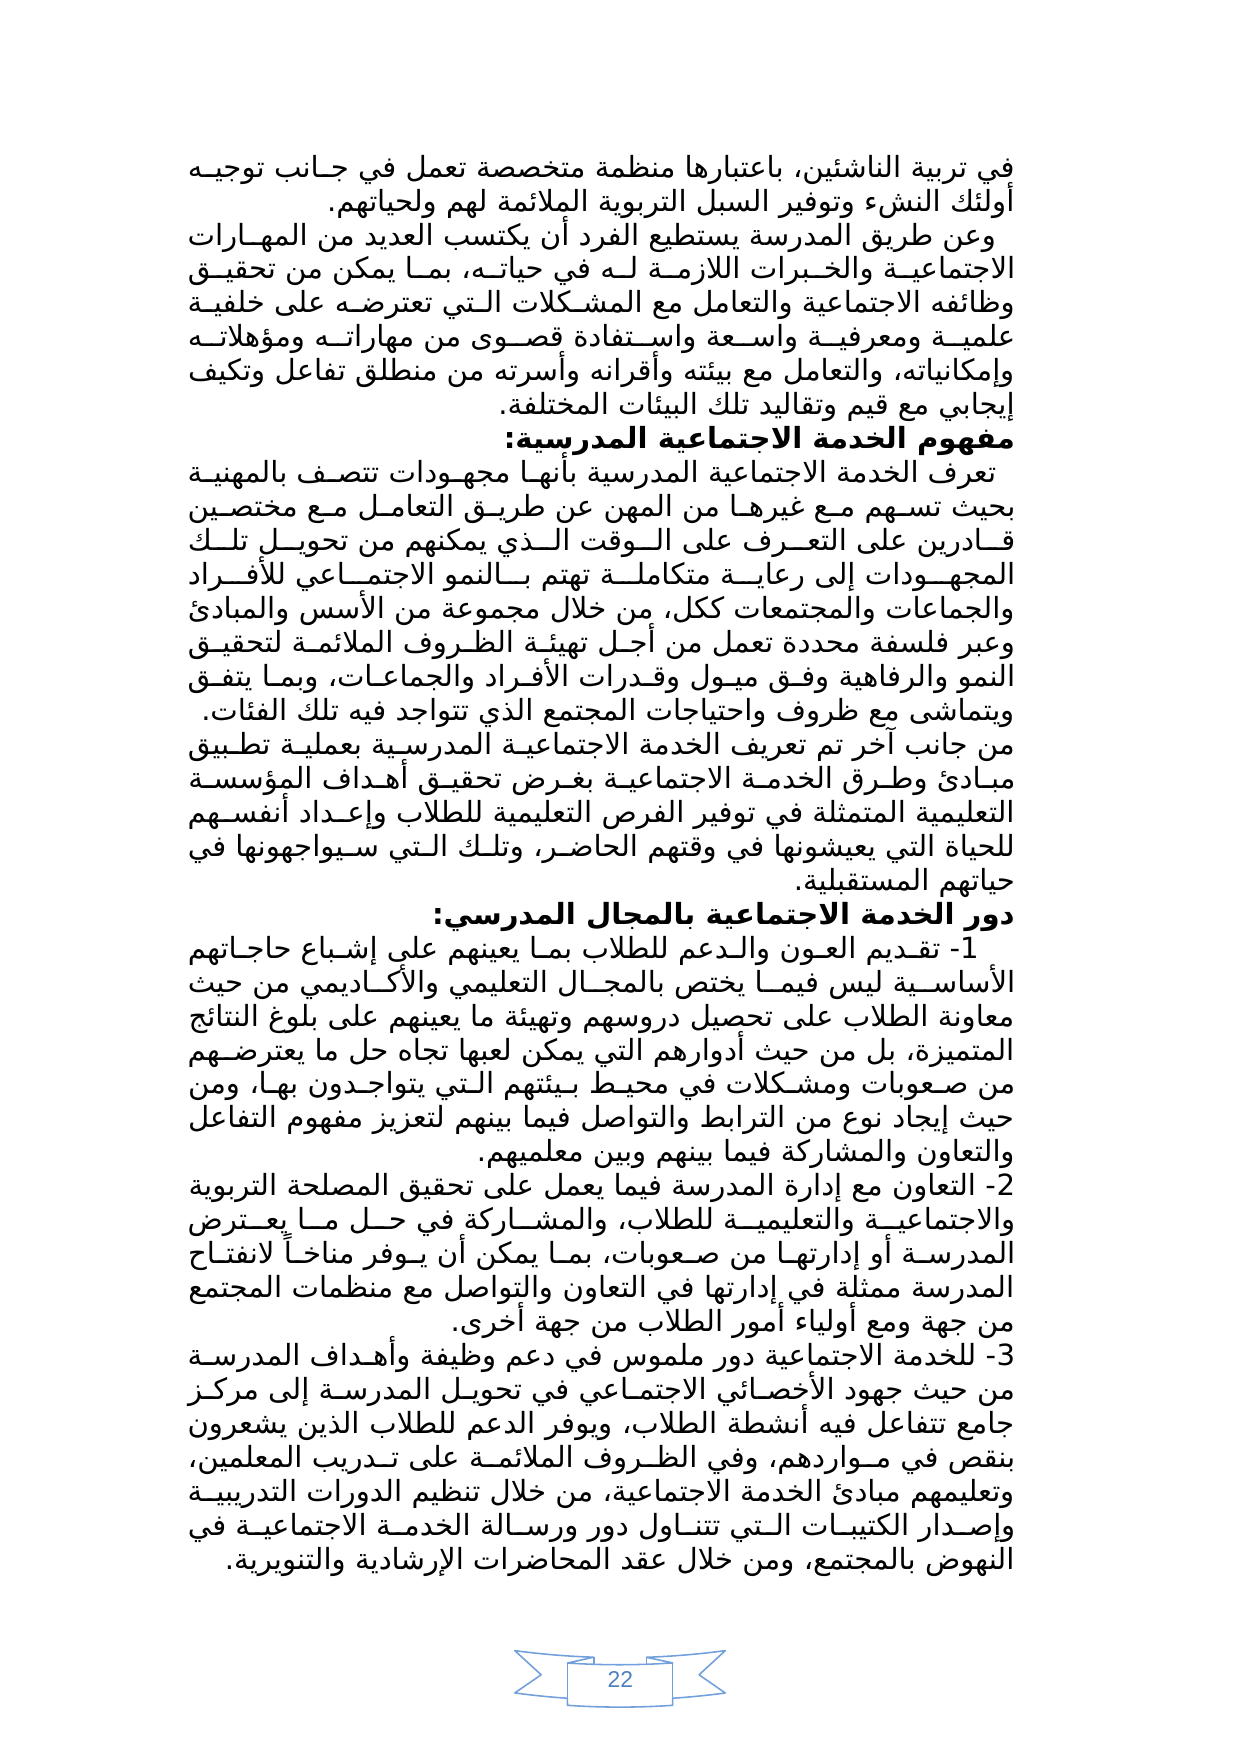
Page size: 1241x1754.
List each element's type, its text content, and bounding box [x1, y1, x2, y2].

text 3- للخدمة الاجتماعية دور ملموس في دعم وظيفة وأهداف المدرسة من حيث جهود الأخصائي الاجتماعي في تحويل المدرسة إلى مركز جامع تتفاعل فيه أنشطة الطلاب، ويوفر الدعم للطلاب الذين يشعرون بنقص في مواردهم، وفي الظروف الملائمة على تدريب المعلمين، وتعليمهم مبادئ الخدمة الاجتماعية، من خلال تنظيم الدورات التدريبية وإصدار الكتيبات التي تتناول دور ورسالة الخدمة الاجتماعية في النهوض بالمجتمع، ومن خلال عقد المحاضرات الإرشادية والتنويرية. [187, 1338, 1015, 1576]
text وعن طريق المدرسة يستطيع الفرد أن يكتسب العديد من المهارات الاجتماعية والخبرات اللازمة له في حياته، بما يمكن من تحقيق وظائفه الاجتماعية والتعامل مع المشكلات التي تعترضه على خلفية علمية ومعرفية واسعة واستفادة قصوى من مهاراته ومؤهلاته وإمكانياته، والتعامل مع بيئته وأقرانه وأسرته من منطلق تفاعل وتكيف إيجابي مع قيم وتقاليد تلك البيئات المختلفة. [187, 218, 1015, 422]
text 2- التعاون مع إدارة المدرسة فيما يعمل على تحقيق المصلحة التربوية والاجتماعية والتعليمية للطلاب، والمشاركة في حل ما يعترض المدرسة أو إدارتها من صعوبات، بما يمكن أن يوفر مناخاً لانفتاح المدرسة ممثلة في إدارتها في التعاون والتواصل مع منظمات المجتمع من جهة ومع أولياء أمور الطلاب من جهة أخرى. [187, 1169, 1015, 1338]
text تعرف الخدمة الاجتماعية المدرسية بأنها مجهودات تتصف بالمهنية بحيث تسهم مع غيرها من المهن عن طريق التعامل مع مختصين قادرين على التعرف على الوقت الذي يمكنهم من تحويل تلك المجهودات إلى رعاية متكاملة تهتم بالنمو الاجتماعي للأفراد والجماعات والمجتمعات ككل، من خلال مجموعة من الأسس والمبادئ وعبر فلسفة محددة تعمل من أجل تهيئة الظروف الملائمة لتحقيق النمو والرفاهية وفق ميول وقدرات الأفراد والجماعات، وبما يتفق ويتماشى مع ظروف واحتياجات المجتمع الذي تتواجد فيه تلك الفئات. [187, 456, 1015, 727]
text مفهوم الخدمة الاجتماعية المدرسية: [187, 422, 1015, 456]
text دور الخدمة الاجتماعية بالمجال المدرسي: [187, 897, 1015, 931]
text 1- تقديم العون والدعم للطلاب بما يعينهم على إشباع حاجاتهم الأساسية ليس فيما يختص بالمجال التعليمي والأكاديمي من حيث معاونة الطلاب على تحصيل دروسهم وتهيئة ما يعينهم على بلوغ النتائج المتميزة، بل من حيث أدوارهم التي يمكن لعبها تجاه حل ما يعترضهم من صعوبات ومشكلات في محيط بيئتهم التي يتواجدون بها، ومن حيث إيجاد نوع من الترابط والتواصل فيما بينهم لتعزيز مفهوم التفاعل والتعاون والمشاركة فيما بينهم وبين معلميهم. [187, 931, 1015, 1169]
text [187, 150, 1015, 218]
text من جانب آخر تم تعريف الخدمة الاجتماعية المدرسية بعملية تطبيق مبادئ وطرق الخدمة الاجتماعية بغرض تحقيق أهداف المؤسسة التعليمية المتمثلة في توفير الفرص التعليمية للطلاب وإعداد أنفسهم للحياة التي يعيشونها في وقتهم الحاضر، وتلك التي سيواجهونها في حياتهم المستقبلية. [187, 727, 1015, 897]
